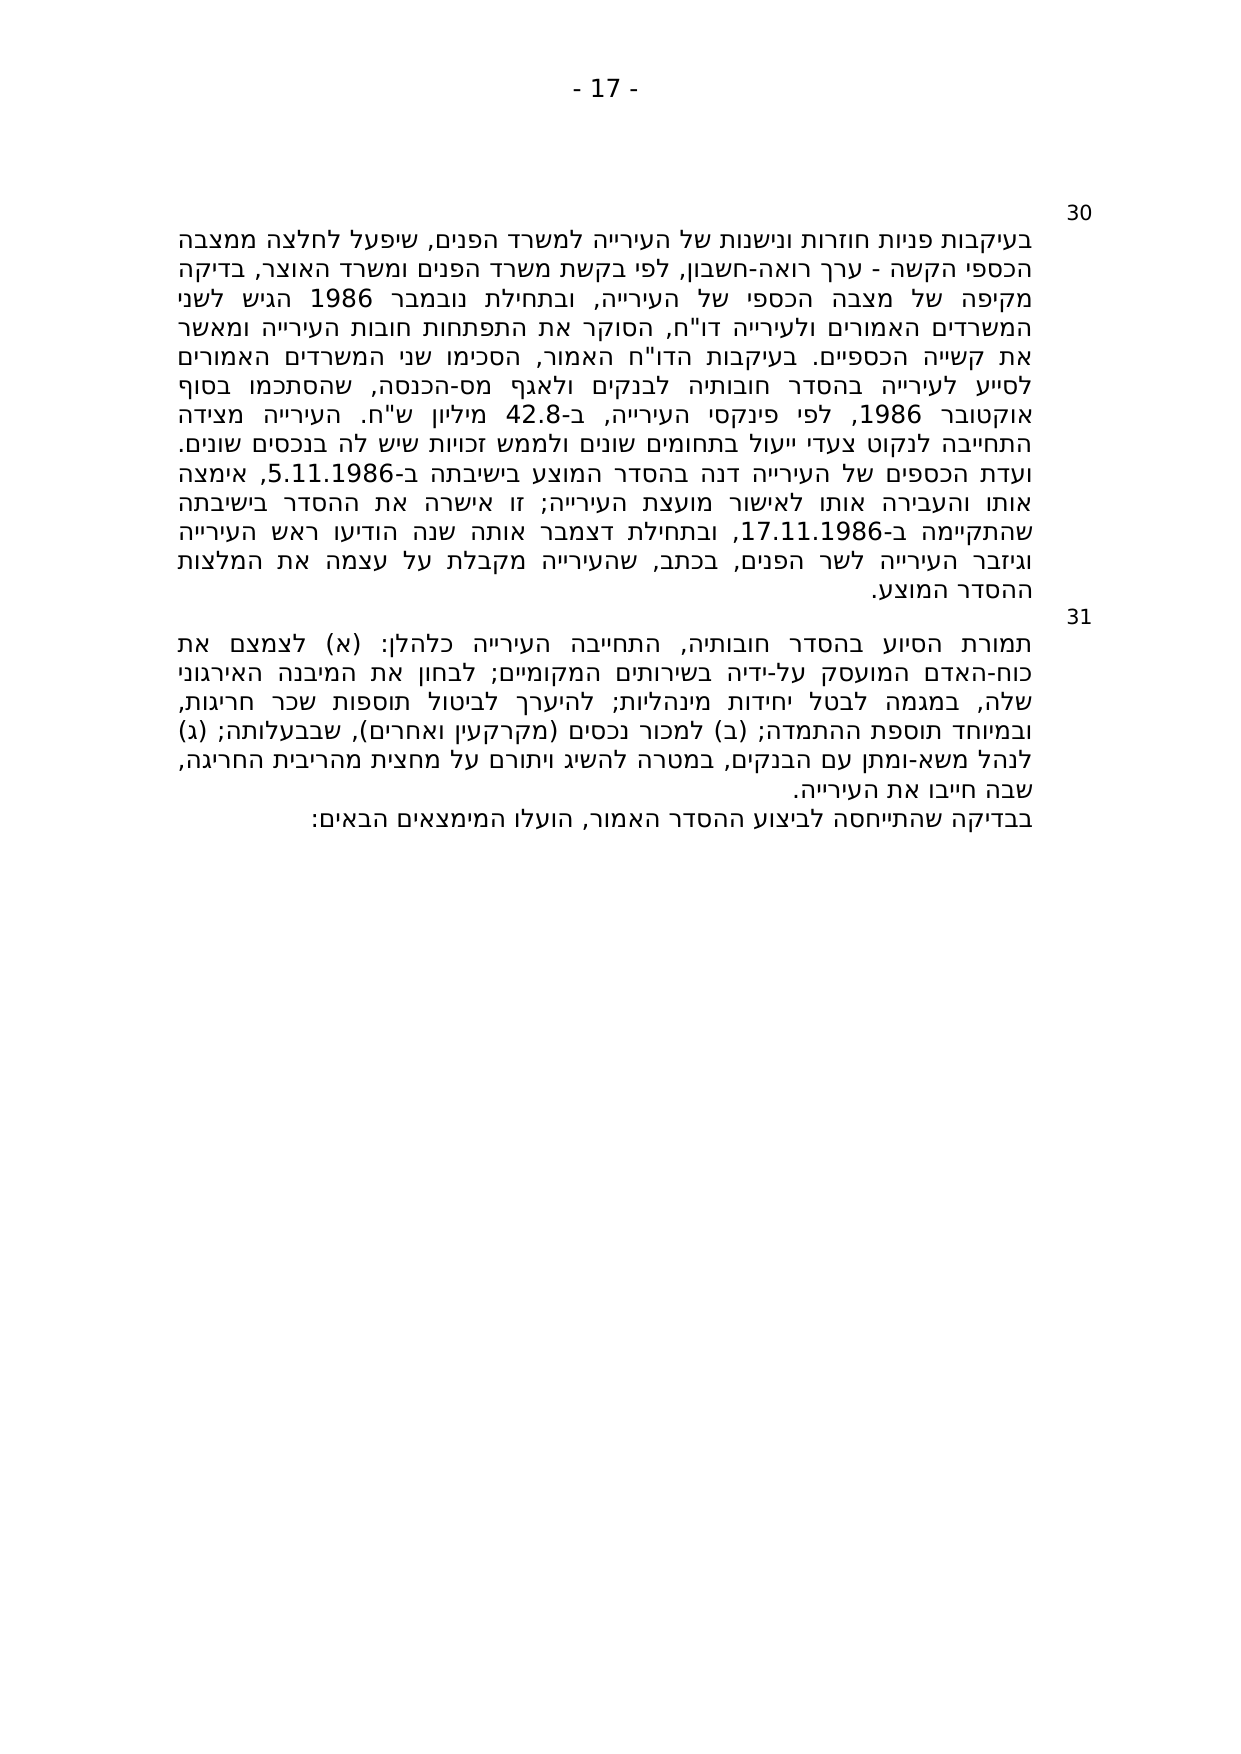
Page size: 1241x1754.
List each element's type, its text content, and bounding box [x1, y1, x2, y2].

text בעיקבות פניות חוזרות ונישנות של העירייה למשרד הפנים, שיפעל לחלצה ממצבה הכספי הקשה - ערך רואה-חשבון, לפי בקשת משרד הפנים ומשרד האוצר, בדיקה מקיפה של מצבה הכספי של העירייה, ובתחילת נובמבר 1986 הגיש לשני המשרדים האמורים ולעירייה דו"ח, הסוקר את התפתחות חובות העירייה ומאשר את קשייה הכספיים. בעיקבות הדו"ח האמור, הסכימו שני המשרדים האמורים לסייע לעירייה בהסדר חובותיה לבנקים ולאגף מס-הכנסה, שהסתכמו בסוף אוקטובר 1986, לפי פינקסי העירייה, ב-42.8 מיליון ש"ח. העירייה מצידה התחייבה לנקוט צעדי ייעול בתחומים שונים ולממש זכויות שיש לה בנכסים שונים. ועדת הכספים של העירייה דנה בהסדר המוצע בישיבתה ב-5.11.1986, אימצה אותו והעבירה אותו לאישור מועצת העירייה; זו אישרה את ההסדר בישיבתה שהתקיימה ב-17.11.1986, ובתחילת דצמבר אותה שנה הודיעו ראש העירייה וגיזבר העירייה לשר הפנים, בכתב, שהעירייה מקבלת על עצמה את המלצות ההסדר המוצע. [177, 226, 1033, 605]
text בבדיקה שהתייחסה לביצוע ההסדר האמור, הועלו המימצאים הבאים: [177, 804, 1033, 833]
text תמורת הסיוע בהסדר חובותיה, התחייבה העירייה כלהלן: (א) לצמצם את כוח-האדם המועסק על-ידיה בשירותים המקומיים; לבחון את המיבנה האירגוני שלה, במגמה לבטל יחידות מינהליות; להיערך לביטול תוספות שכר חריגות, ובמיוחד תוספת ההתמדה; (ב) למכור נכסים (מקרקעין ואחרים), שבבעלותה; (ג) לנהל משא-ומתן עם הבנקים, במטרה להשיג ויתורם על מחצית מהריבית החריגה, שבה חייבו את העירייה. [177, 629, 1033, 804]
